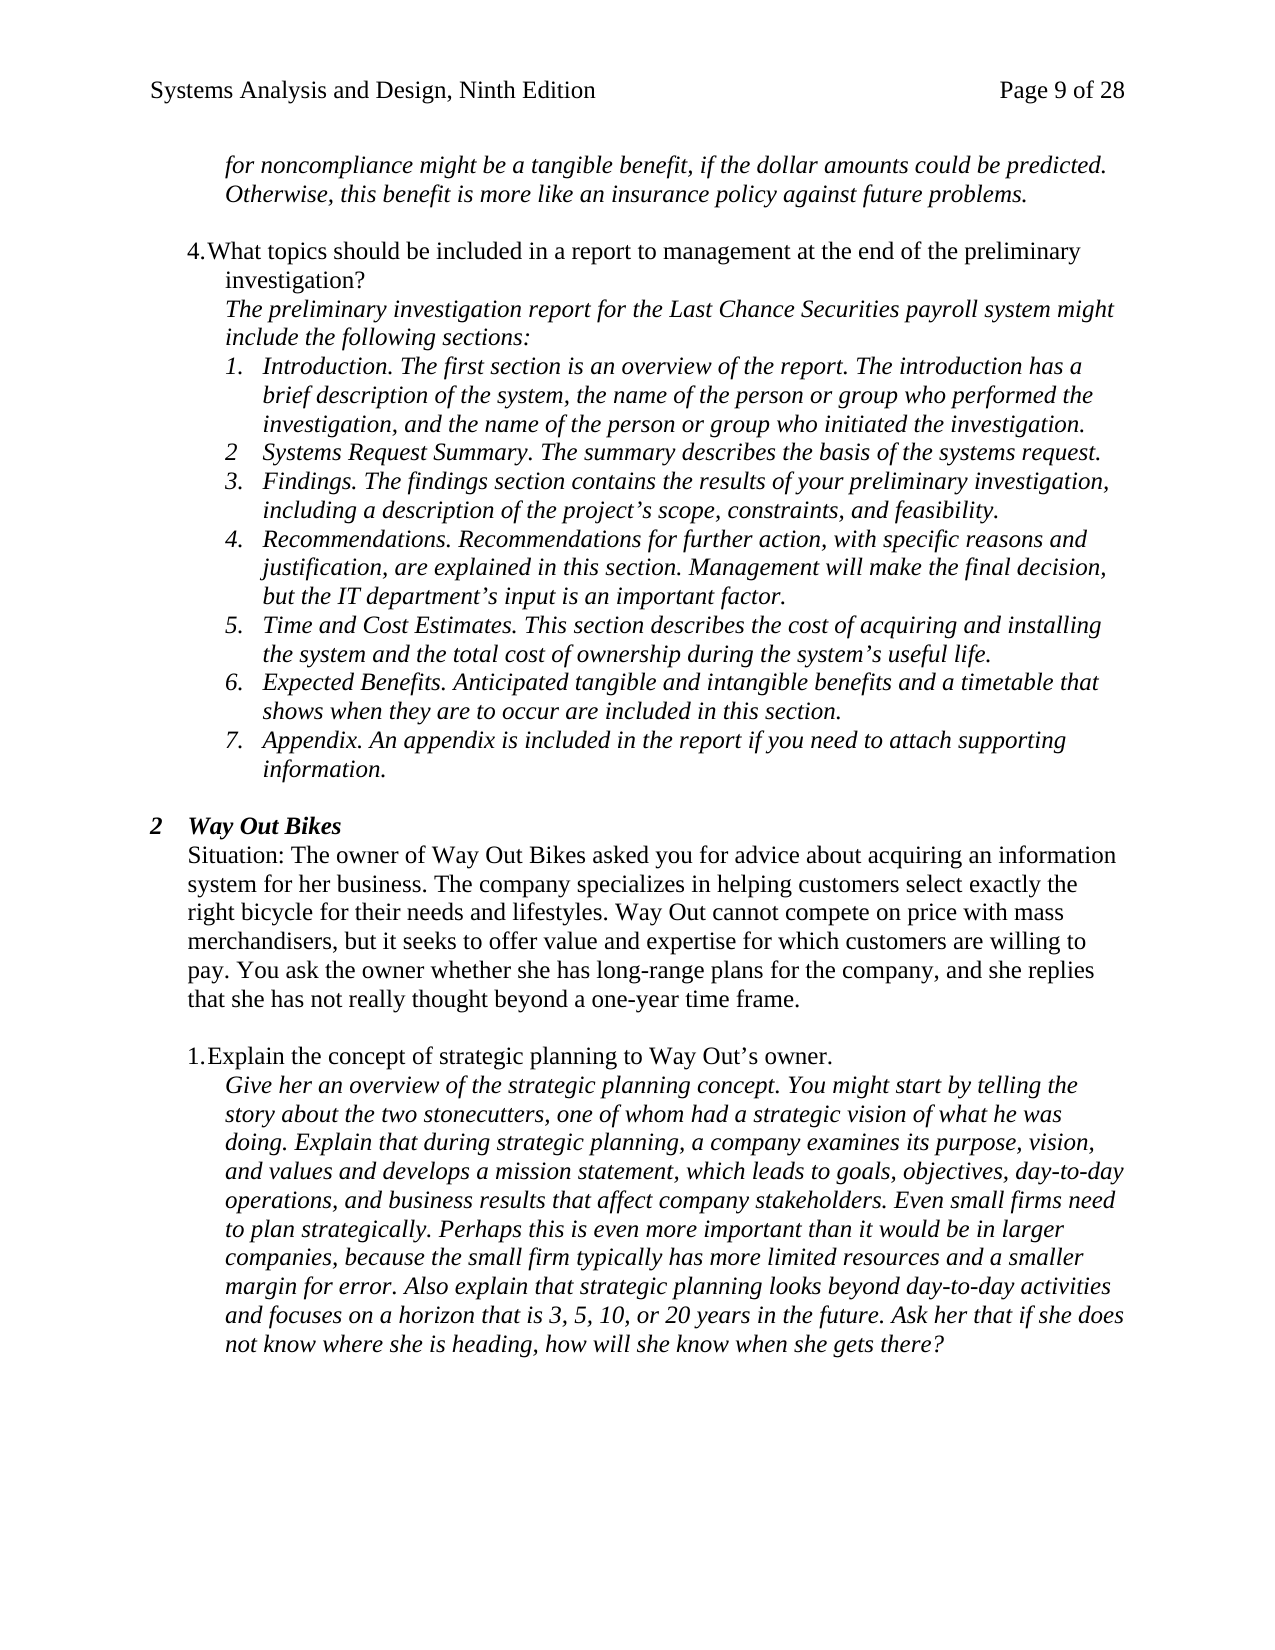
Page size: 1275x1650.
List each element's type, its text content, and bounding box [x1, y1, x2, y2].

list Explain the concept of strategic planning to Way Out’s owner. [206, 1041, 1125, 1070]
text 5. Time and Cost Estimates. This section describes the cost of acquiring and installing the system and the total cost of ownership during the system’s useful life. [225, 610, 1125, 667]
text 2 Systems Request Summary. The summary describes the basis of the systems request. [225, 437, 1125, 466]
text 3. Findings. The findings section contains the results of your preliminary investigation, including a description of the project’s scope, constraints, and feasibility. [225, 466, 1125, 524]
text Give her an overview of the strategic planning concept. You might start by telling the story about the two stonecutters, one of whom had a strategic vision of what he was doing. Explain that during strategic planning, a company examines its purpose, vision, and values and develops a mission statement, which leads to goals, objectives, day-to-day operations, and business results that affect company stakeholders. Even small firms need to plan strategically. Perhaps this is even more important than it would be in larger companies, because the small firm typically has more limited resources and a smaller margin for error. Also explain that strategic planning looks beyond day-to-day activities and focuses on a horizon that is 3, 5, 10, or 20 years in the future. Ask her that if she does not know where she is heading, how will she know when she gets there? [225, 1070, 1125, 1357]
text 7. Appendix. An appendix is included in the report if you need to attach supporting information. [225, 725, 1125, 782]
text The preliminary investigation report for the Last Chance Securities payroll system might include the following sections: [225, 294, 1125, 351]
text 6. Expected Benefits. Anticipated tangible and intangible benefits and a timetable that shows when they are to occur are included in this section. [225, 667, 1125, 725]
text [225, 150, 1125, 207]
text Situation: The owner of Way Out Bikes asked you for advice about acquiring an information system for her business. The company specializes in helping customers select exactly the right bicycle for their needs and lifestyles. Way Out cannot compete on price with mass merchandisers, but it seeks to offer value and expertise for which customers are willing to pay. You ask the owner whether she has long-range plans for the company, and she replies that she has not really thought beyond a one-year time frame. [187, 840, 1125, 1012]
list What topics should be included in a report to management at the end of the preliminary investigation? [206, 236, 1125, 294]
text 1. Introduction. The first section is an overview of the report. The introduction has a brief description of the system, the name of the person or group who performed the investigation, and the name of the person or group who initiated the investigation. [225, 351, 1125, 437]
text 4. Recommendations. Recommendations for further action, with specific reasons and justification, are explained in this section. Management will make the final decision, but the IT department’s input is an important factor. [225, 524, 1125, 610]
text 2 Way Out Bikes [150, 811, 1125, 840]
